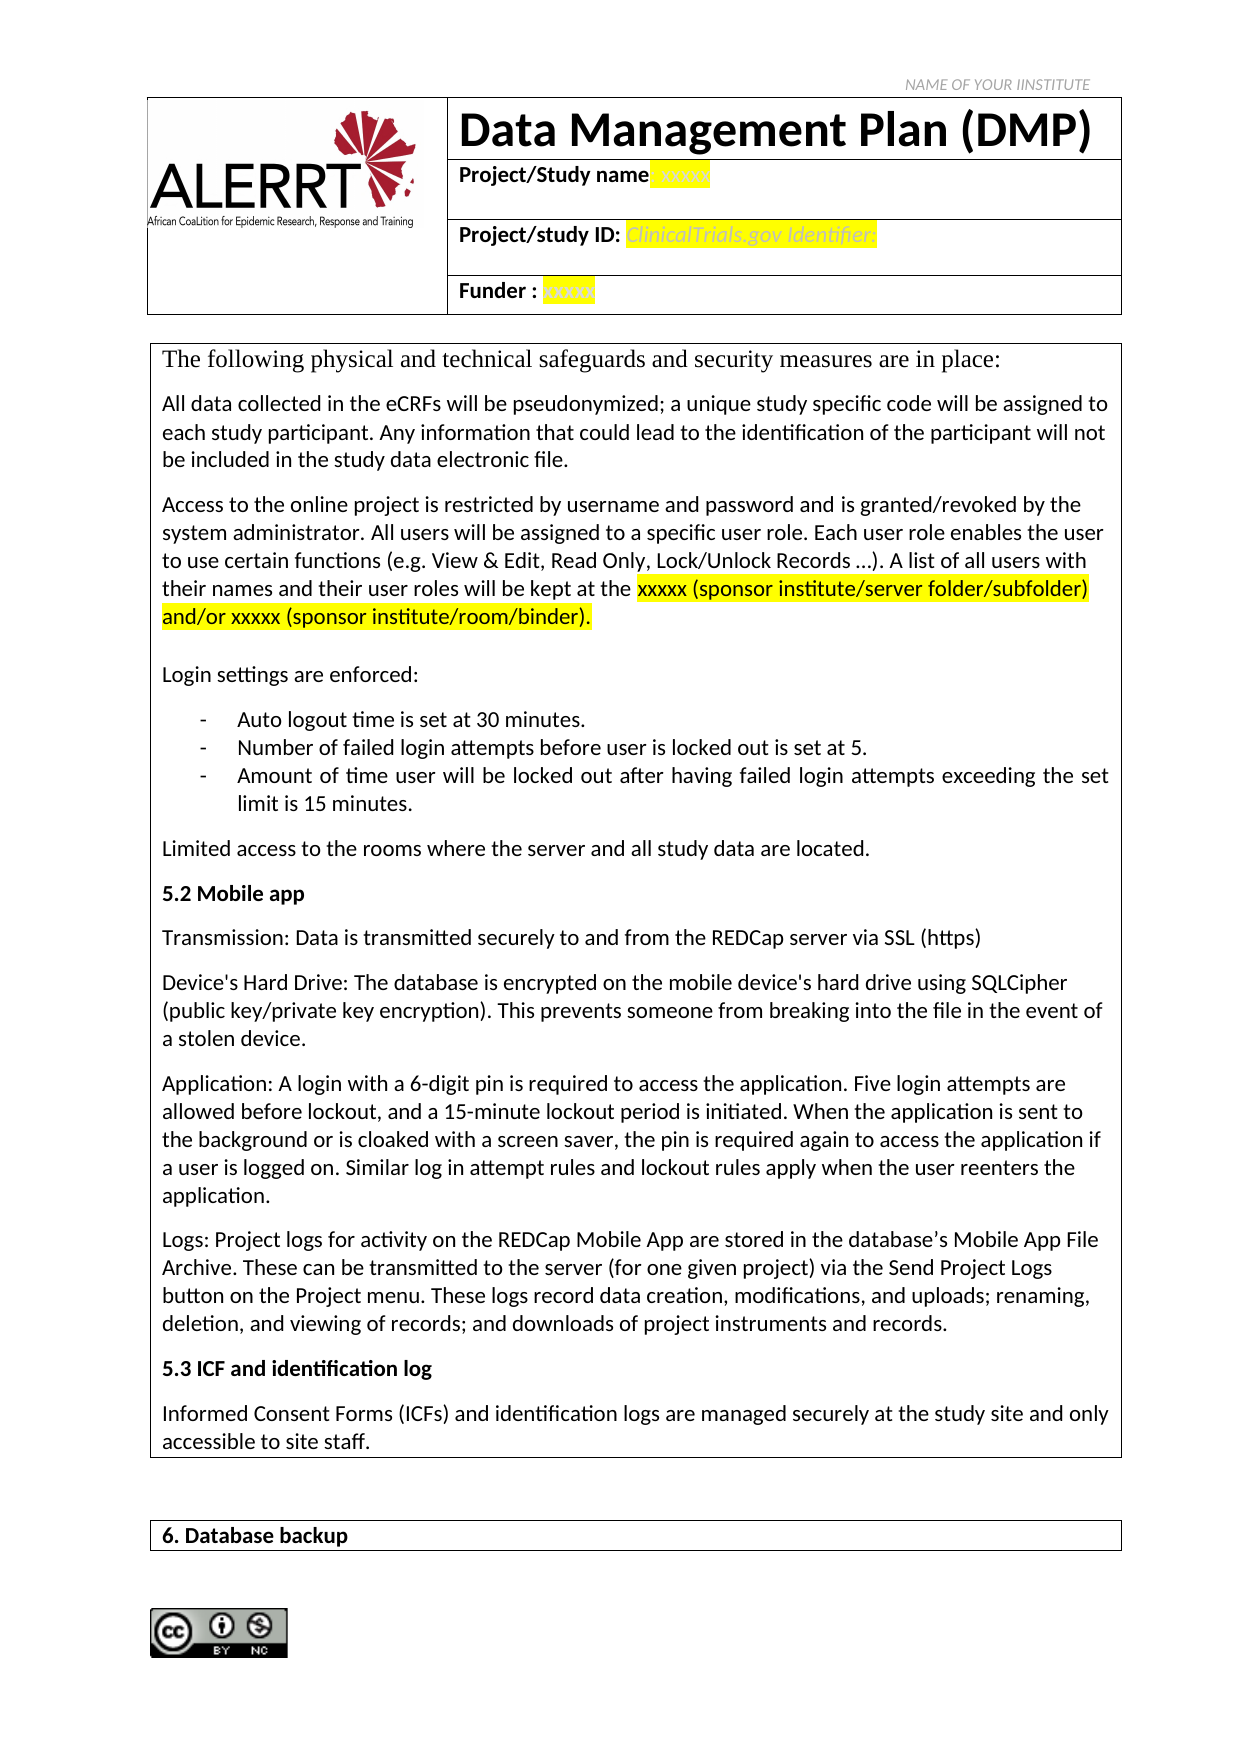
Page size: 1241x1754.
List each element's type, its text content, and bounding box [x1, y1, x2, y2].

table_header 6. Database backup [151, 1521, 1121, 1549]
picture [150, 1608, 288, 1658]
picture [147, 100, 424, 228]
